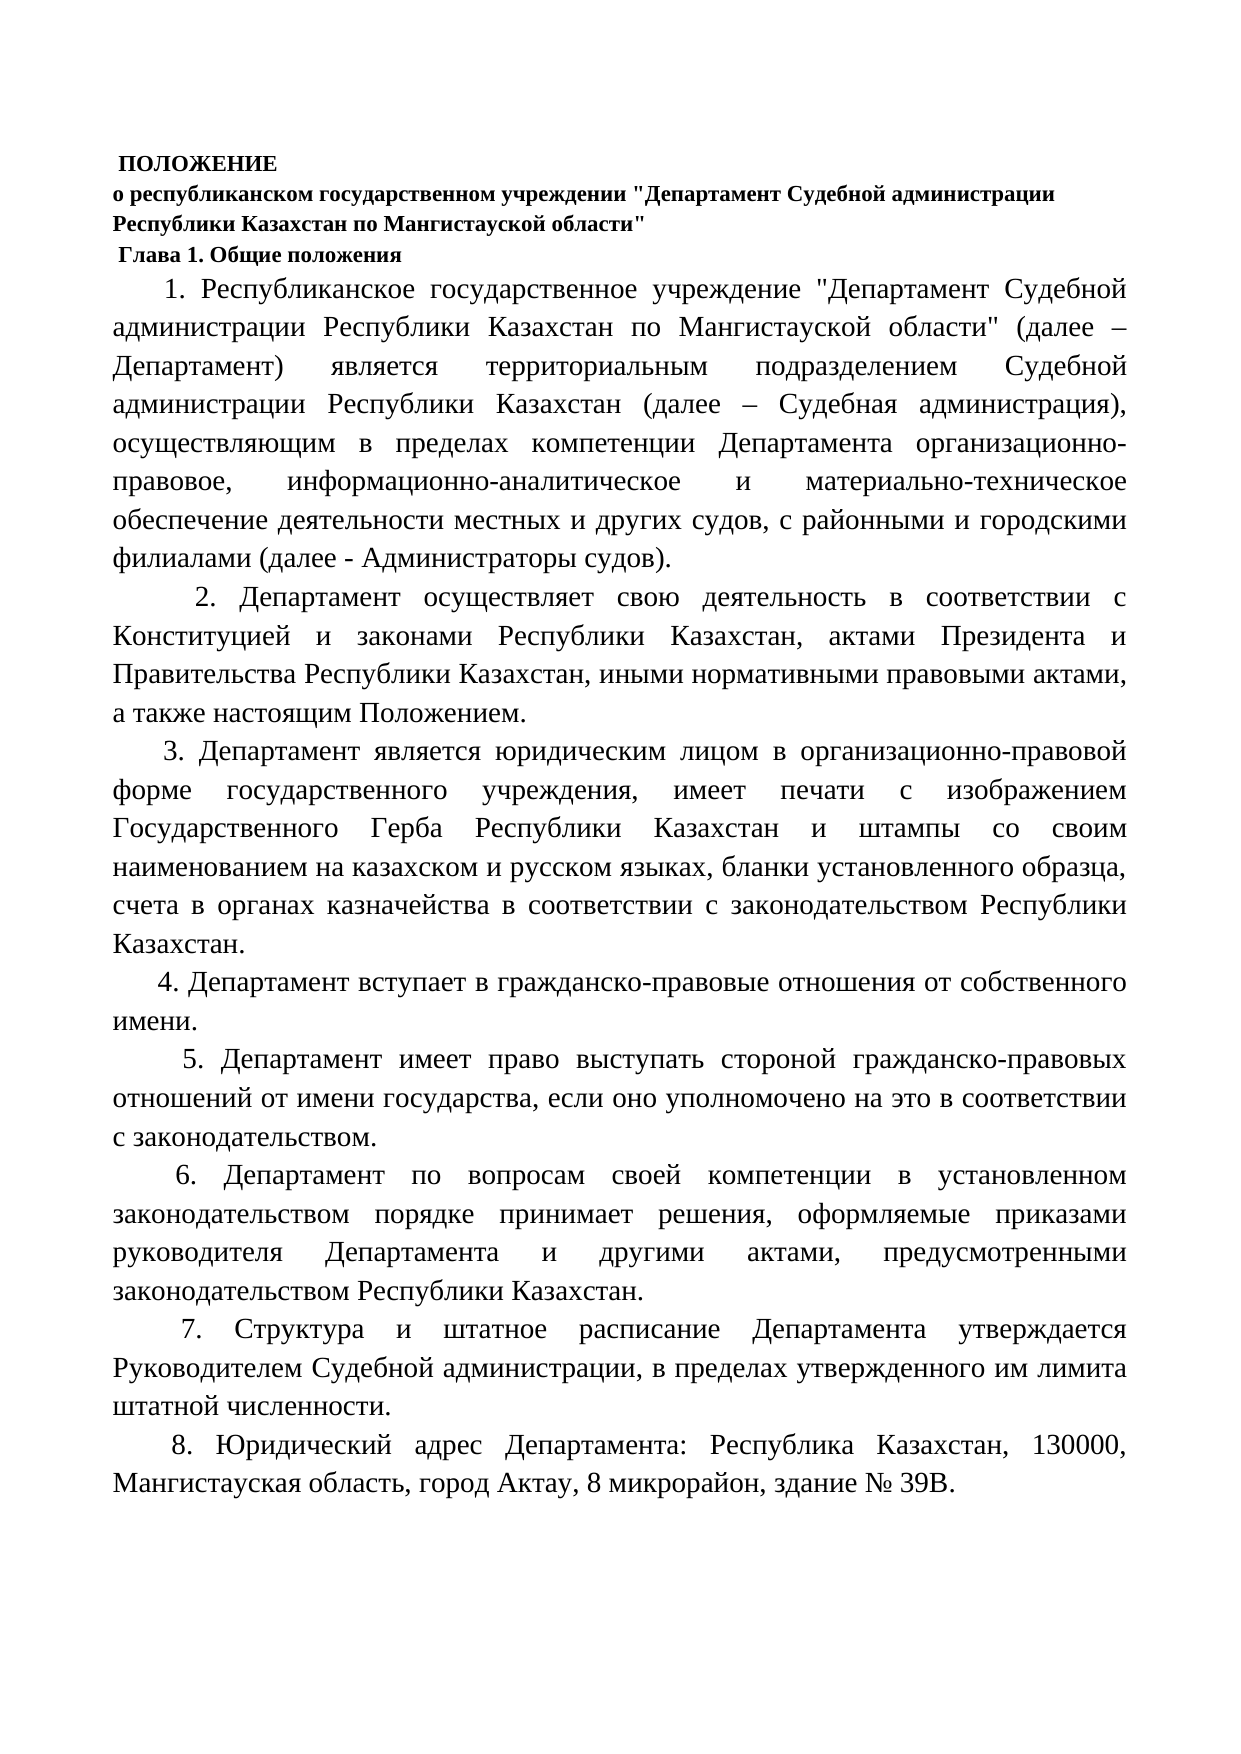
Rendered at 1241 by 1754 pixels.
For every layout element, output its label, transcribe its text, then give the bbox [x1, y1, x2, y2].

text ПОЛОЖЕНИЕ о республиканском государственном учреждении "Департамент Судебной администрации Республики Казахстан по Мангистауской области" [112, 150, 1128, 237]
text 7. Структура и штатное расписание Департамента утверждается Руководителем Судебной администрации, в пределах утвержденного им лимита штатной численности. [112, 1311, 1128, 1422]
text 6. Департамент по вопросам своей компетенции в установленном законодательством порядке принимает решения, оформляемые приказами руководителя Департамента и другими актами, предусмотренными законодательством Республики Казахстан. [112, 1157, 1128, 1306]
text Глава 1. Общие положения [112, 241, 1128, 267]
text 3. Департамент является юридическим лицом в организационно-правовой форме государственного учреждения, имеет печати с изображением Государственного Герба Республики Казахстан и штампы со своим наименованием на казахском и русском языках, бланки установленного образца, счета в органах казначейства в соответствии с законодательством Республики Казахстан. [112, 733, 1128, 959]
text 8. Юридический адрес Департамента: Республика Казахстан, 130000, Мангистауская область, город Актау, 8 микрорайон, здание № 39В. [112, 1427, 1128, 1499]
text 2. Департамент осуществляет свою деятельность в соответствии с Конституцией и законами Республики Казахстан, актами Президента и Правительства Республики Казахстан, иными нормативными правовыми актами, а также настоящим Положением. [112, 579, 1128, 728]
text 5. Департамент имеет право выступать стороной гражданско-правовых отношений от имени государства, если оно уполномочено на это в соответствии с законодательством. [112, 1042, 1128, 1152]
text 1. Республиканское государственное учреждение "Департамент Судебной администрации Республики Казахстан по Мангистауской области" (далее – Департамент) является территориальным подразделением Судебной администрации Республики Казахстан (далее – Судебная администрация), осуществляющим в пределах компетенции Департамента организационно-правовое, информационно-аналитическое и материально-техническое обеспечение деятельности местных и других судов, с районными и городскими филиалами (далее - Администраторы судов). [112, 271, 1128, 574]
text 4. Департамент вступает в гражданско-правовые отношения от собственного имени. [112, 964, 1128, 1037]
